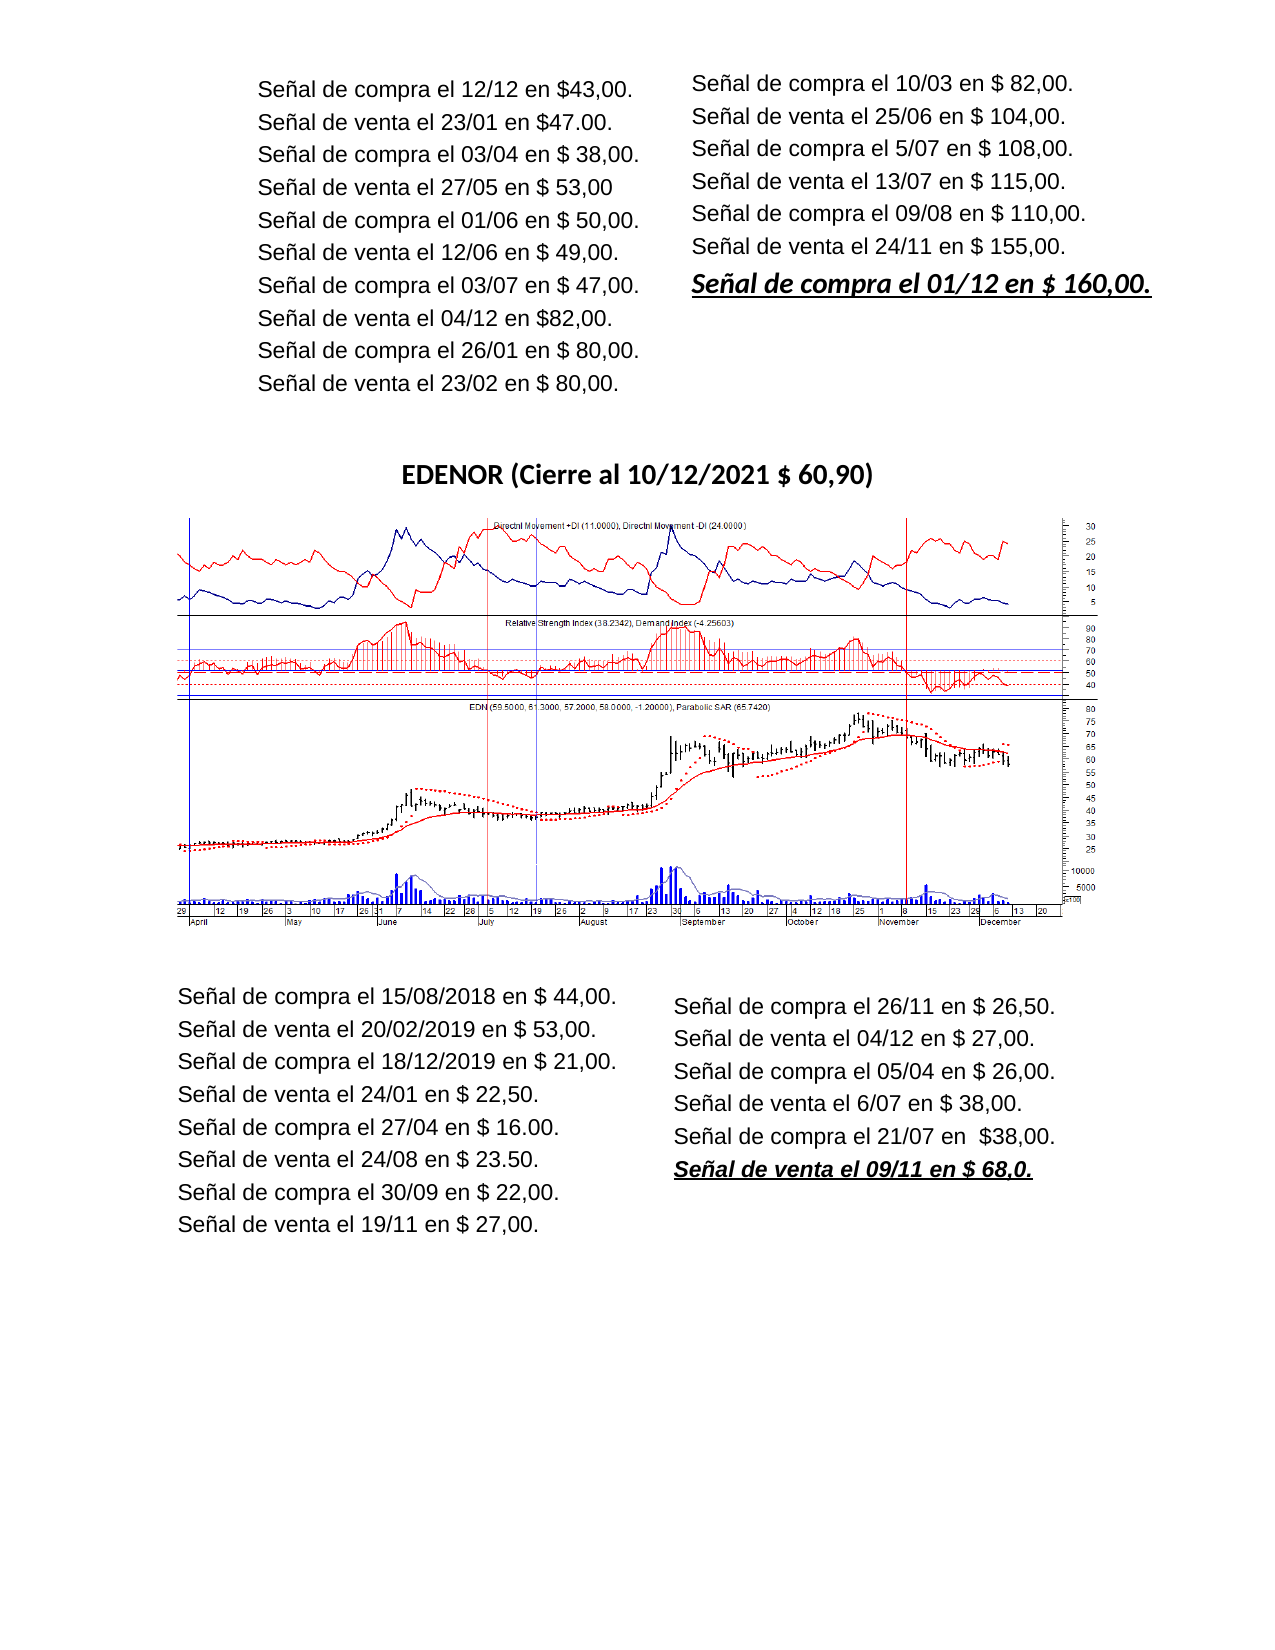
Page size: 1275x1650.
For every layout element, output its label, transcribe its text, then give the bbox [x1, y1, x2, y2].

subtitle Señal de venta el 19/11 en $ 27,00. [177, 1211, 1098, 1238]
text EDENOR (Cierre al 10/12/2021 $ 60,90) [177, 456, 1098, 492]
subtitle Señal de venta el 20/02/2019 en $ 53,00. [177, 1016, 658, 1042]
subtitle Señal de compra el 27/04 en $ 16.00. [177, 1113, 658, 1140]
subtitle Señal de compra el 30/09 en $ 22,00. [177, 1179, 1098, 1205]
picture [177, 518, 1098, 926]
subtitle Señal de compra el 18/12/2019 en $ 21,00. [177, 1048, 658, 1075]
subtitle Señal de venta el 24/08 en $ 23.50. [177, 1146, 658, 1172]
subtitle Señal de venta el 24/01 en $ 22,50. [177, 1081, 658, 1107]
subtitle Señal de compra el 15/08/2018 en $ 44,00. [177, 983, 1098, 1009]
